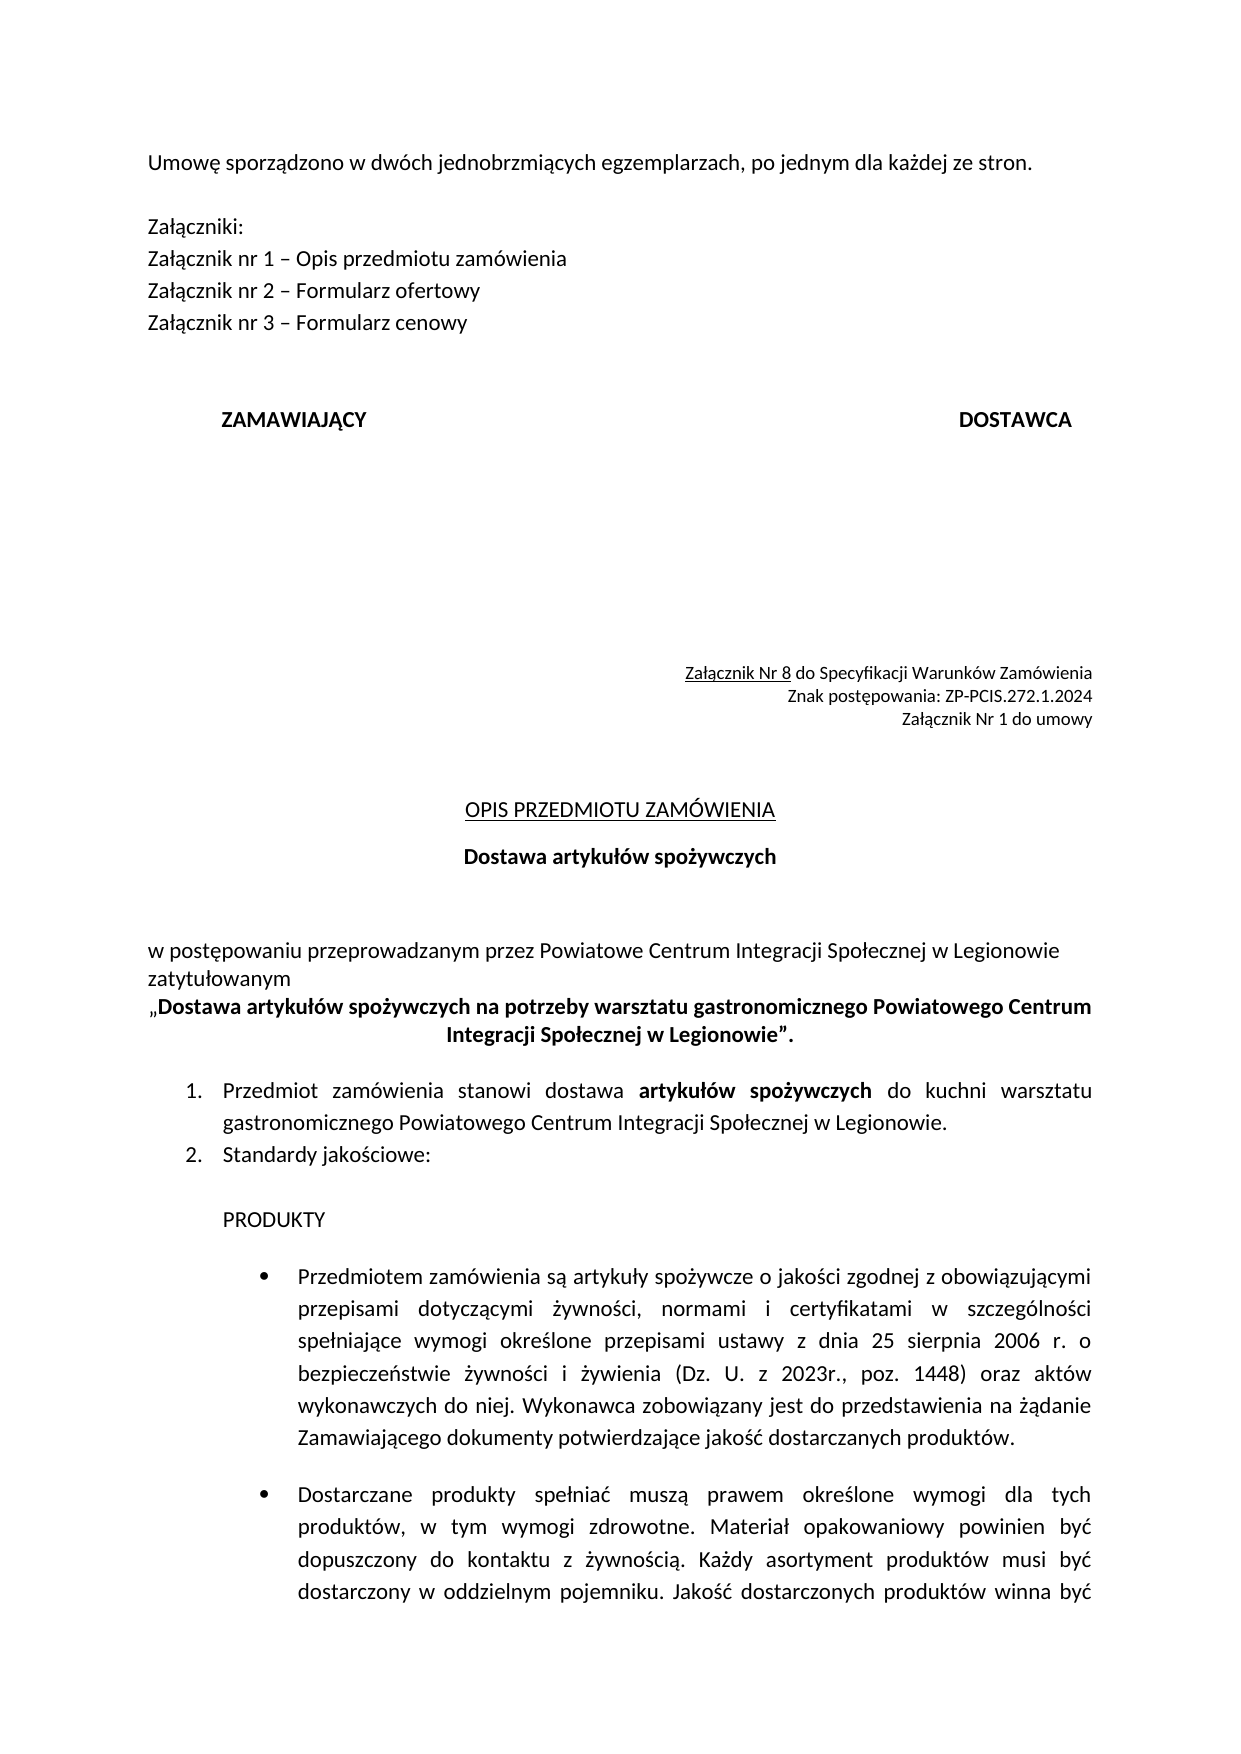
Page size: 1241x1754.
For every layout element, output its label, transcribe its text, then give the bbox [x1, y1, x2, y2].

text Załącznik nr 1 – Opis przedmiotu zamówienia [148, 244, 1093, 272]
text zatytułowanym [148, 964, 1093, 992]
text PRODUKTY [223, 1205, 1093, 1233]
text Załącznik nr 3 – Formularz cenowy [148, 308, 1093, 337]
text w postępowaniu przeprowadzanym przez Powiatowe Centrum Integracji Społecznej w Legionowie [148, 936, 1093, 964]
text Dostawa artykułów spożywczych [148, 842, 1093, 870]
list Przedmiot zamówienia stanowi dostawa artykułów spożywczych do kuchni warsztatu gastronomicznego Powiatowego Centrum Integracji Społecznej w Legionowie. [185, 1076, 1093, 1136]
text ZAMAWIAJĄCY DOSTAWCA [221, 405, 1093, 433]
text Załącznik Nr 8 do Specyfikacji Warunków Zamówienia [148, 661, 1093, 684]
list Standardy jakościowe: [185, 1141, 1093, 1169]
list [260, 1480, 1093, 1605]
text „Dostawa artykułów spożywczych na potrzeby warsztatu gastronomicznego Powiatowego Centrum Integracji Społecznej w Legionowie”. [148, 992, 1093, 1048]
text Załączniki: [148, 212, 1093, 240]
text Umowę sporządzono w dwóch jednobrzmiących egzemplarzach, po jednym dla każdej ze stron. [148, 148, 1093, 176]
list Przedmiotem zamówienia są artykuły spożywcze o jakości zgodnej z obowiązującymi przepisami dotyczącymi żywności, normami i certyfikatami w szczególności spełniające wymogi określone przepisami ustawy z dnia 25 sierpnia 2006 r. o bezpieczeństwie żywności i żywienia (Dz. U. z 2023r., poz. 1448) oraz aktów wykonawczych do niej. Wykonawca zobowiązany jest do przedstawienia na żądanie Zamawiającego dokumenty potwierdzające jakość dostarczanych produktów. [260, 1262, 1093, 1451]
text OPIS PRZEDMIOTU ZAMÓWIENIA [148, 796, 1093, 823]
text Znak postępowania: ZP-PCIS.272.1.2024 [148, 684, 1093, 707]
text Załącznik Nr 1 do umowy [148, 707, 1093, 730]
text Załącznik nr 2 – Formularz ofertowy [148, 276, 1093, 304]
